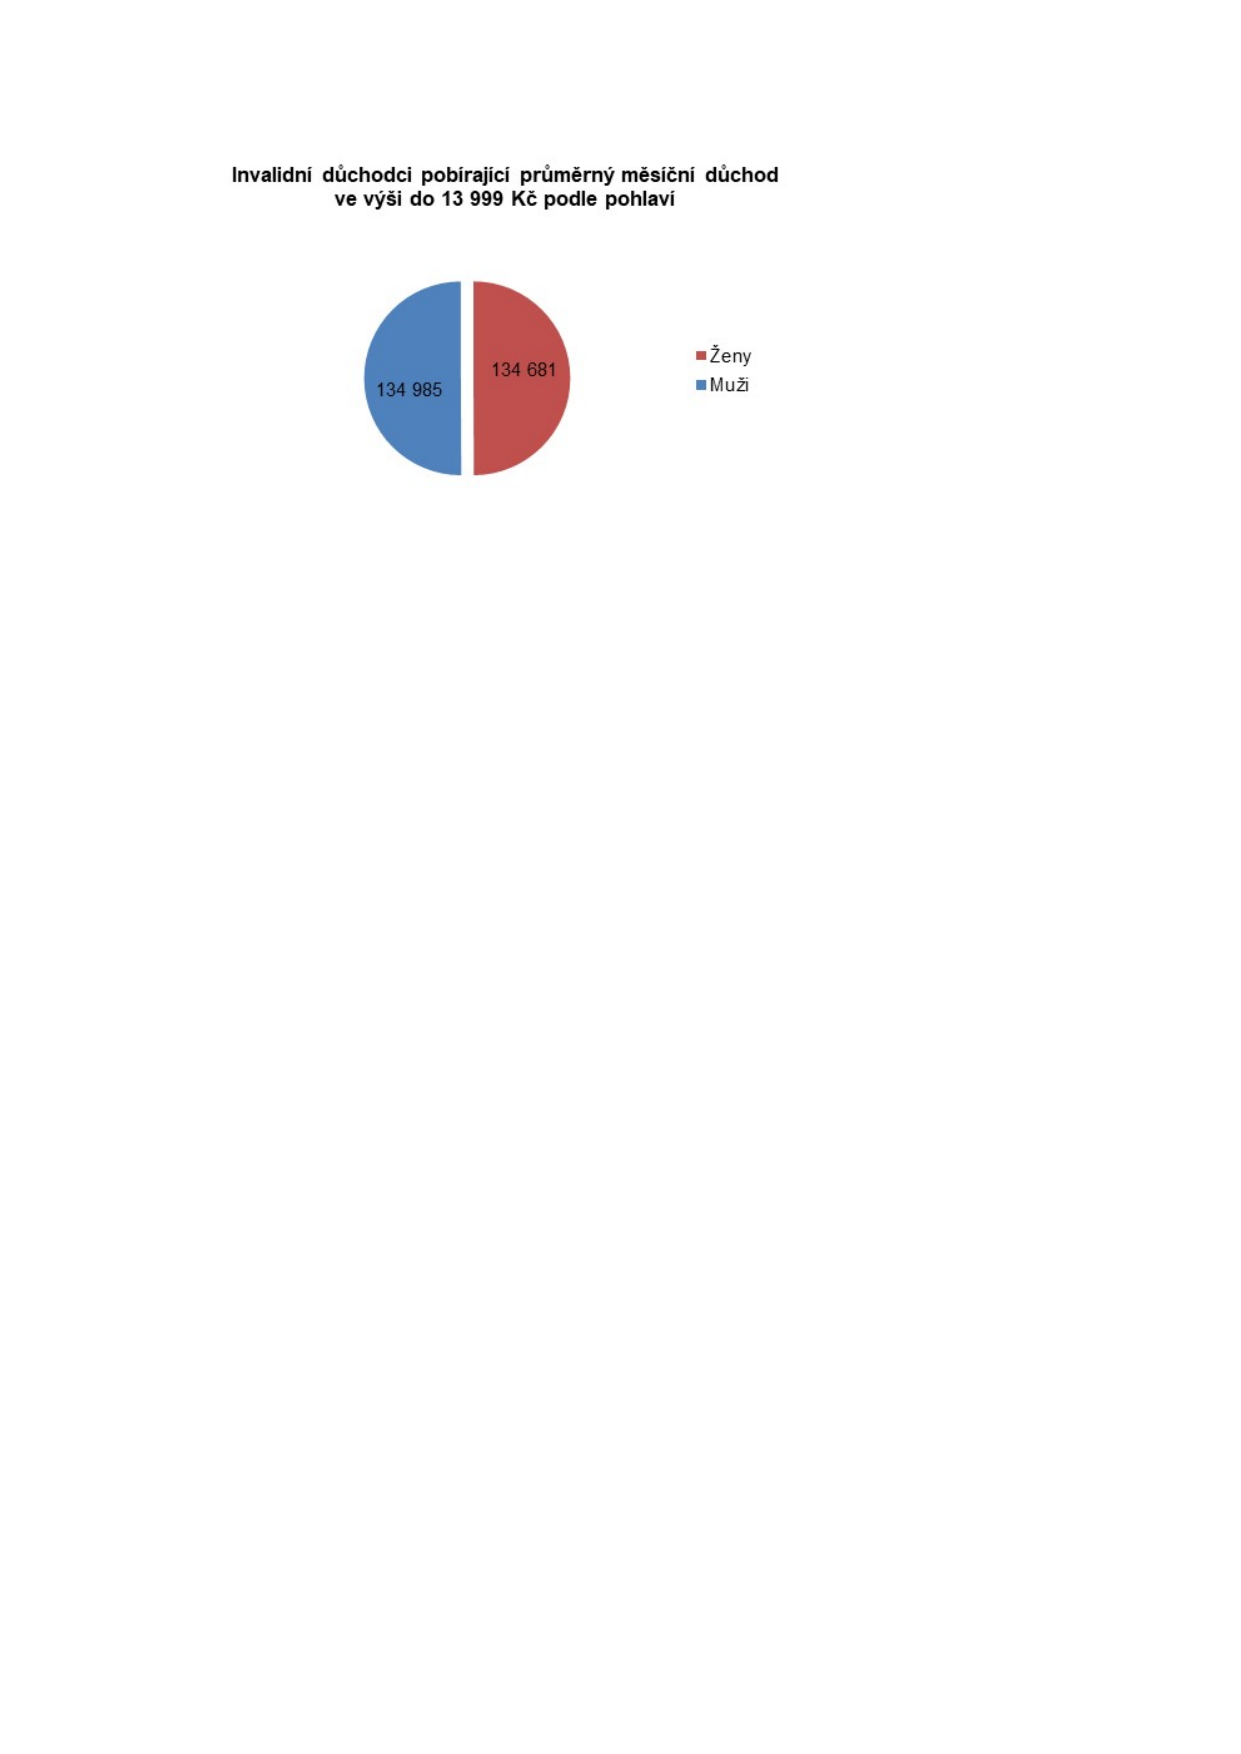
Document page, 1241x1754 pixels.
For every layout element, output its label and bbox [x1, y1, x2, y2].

picture [147, 147, 864, 543]
